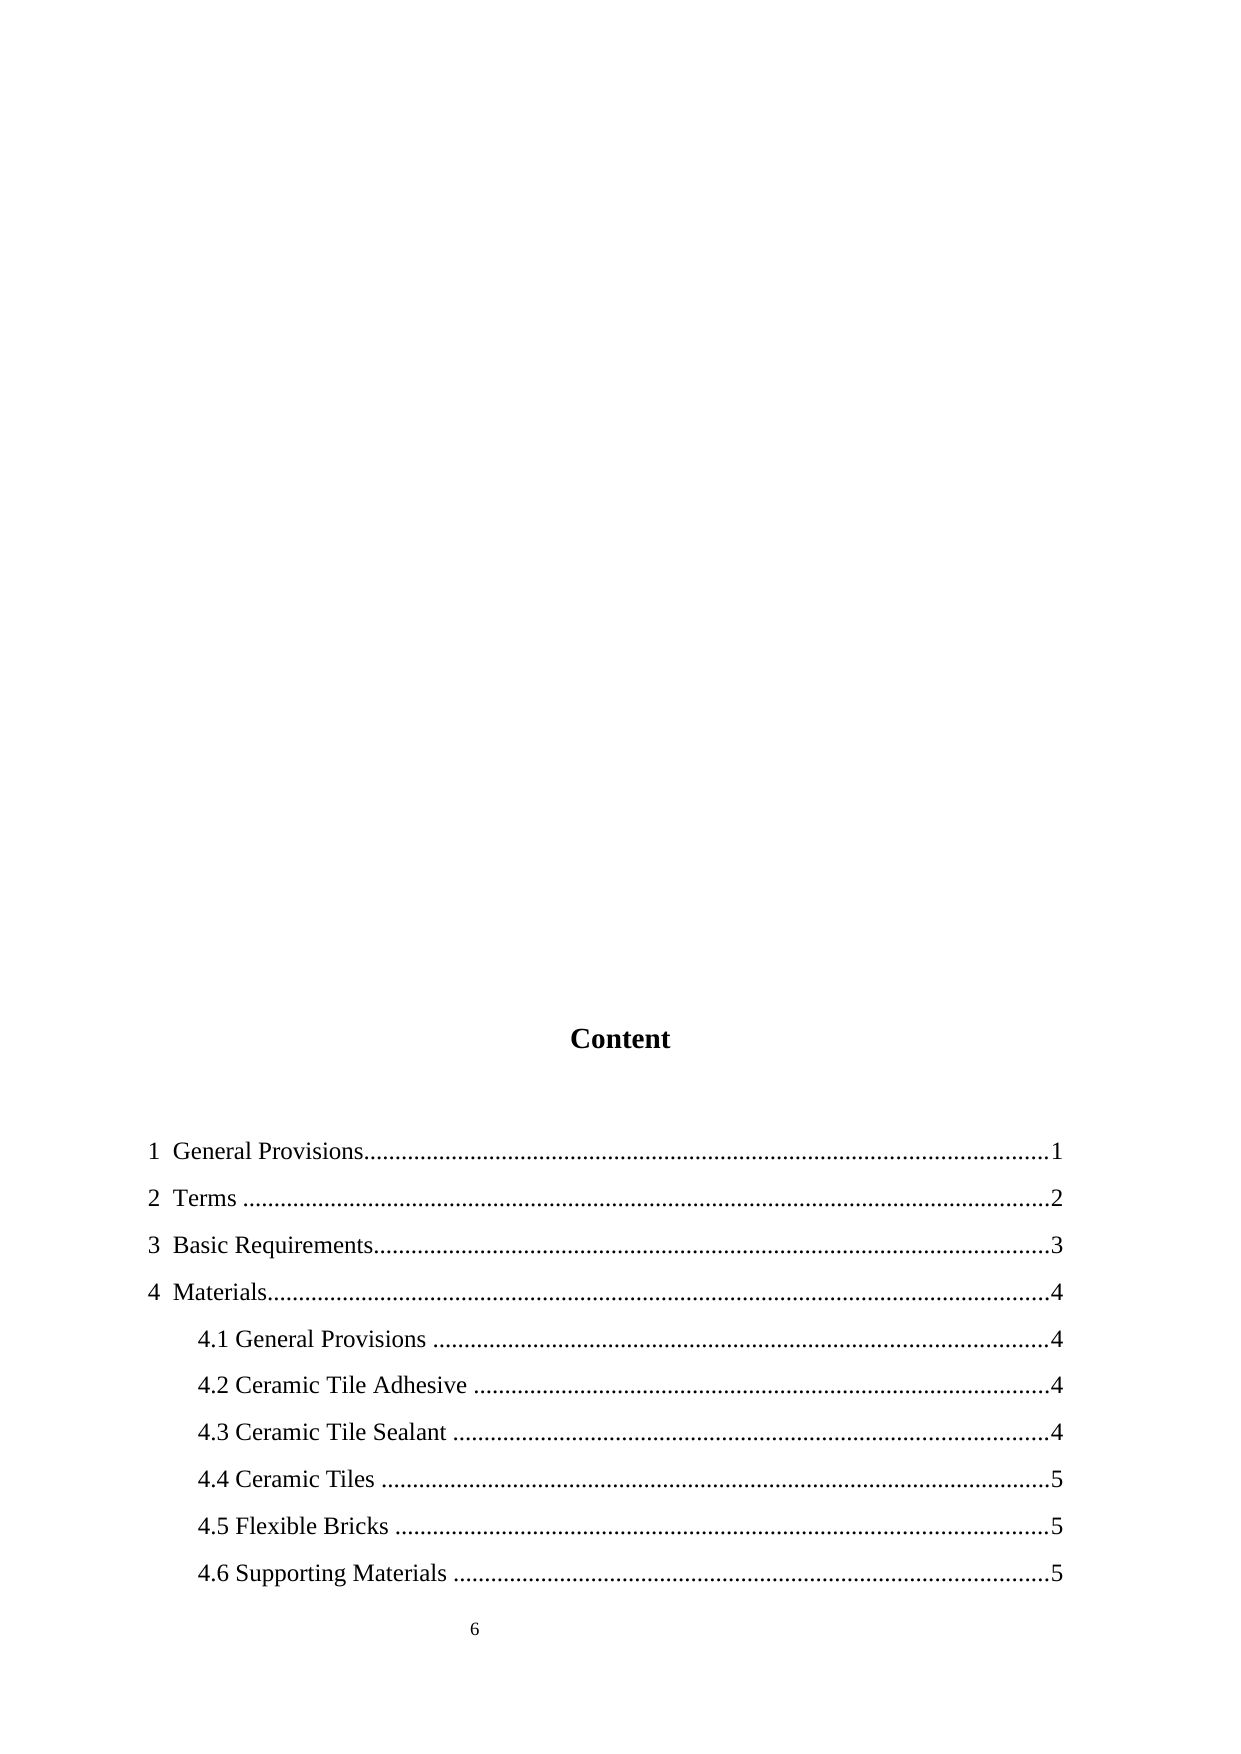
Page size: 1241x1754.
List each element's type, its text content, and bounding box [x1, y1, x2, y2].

text 4.6 Supporting Materials 5 [198, 1556, 1093, 1589]
text 4.1 General Provisions 4 [198, 1322, 1093, 1354]
text 2 Terms 2 [148, 1181, 1093, 1214]
text 4 Materials 4 [148, 1275, 1093, 1307]
text 3 Basic Requirements 3 [148, 1228, 1093, 1261]
text 4.2 Ceramic Tile Adhesive 4 [198, 1369, 1093, 1401]
text 1 General Provisions 1 [148, 1134, 1093, 1167]
text 4.3 Ceramic Tile Sealant 4 [198, 1416, 1093, 1448]
text Content [148, 1006, 1093, 1071]
text 4.4 Ceramic Tiles 5 [198, 1462, 1093, 1495]
text 4.5 Flexible Bricks 5 [148, 1509, 1093, 1542]
